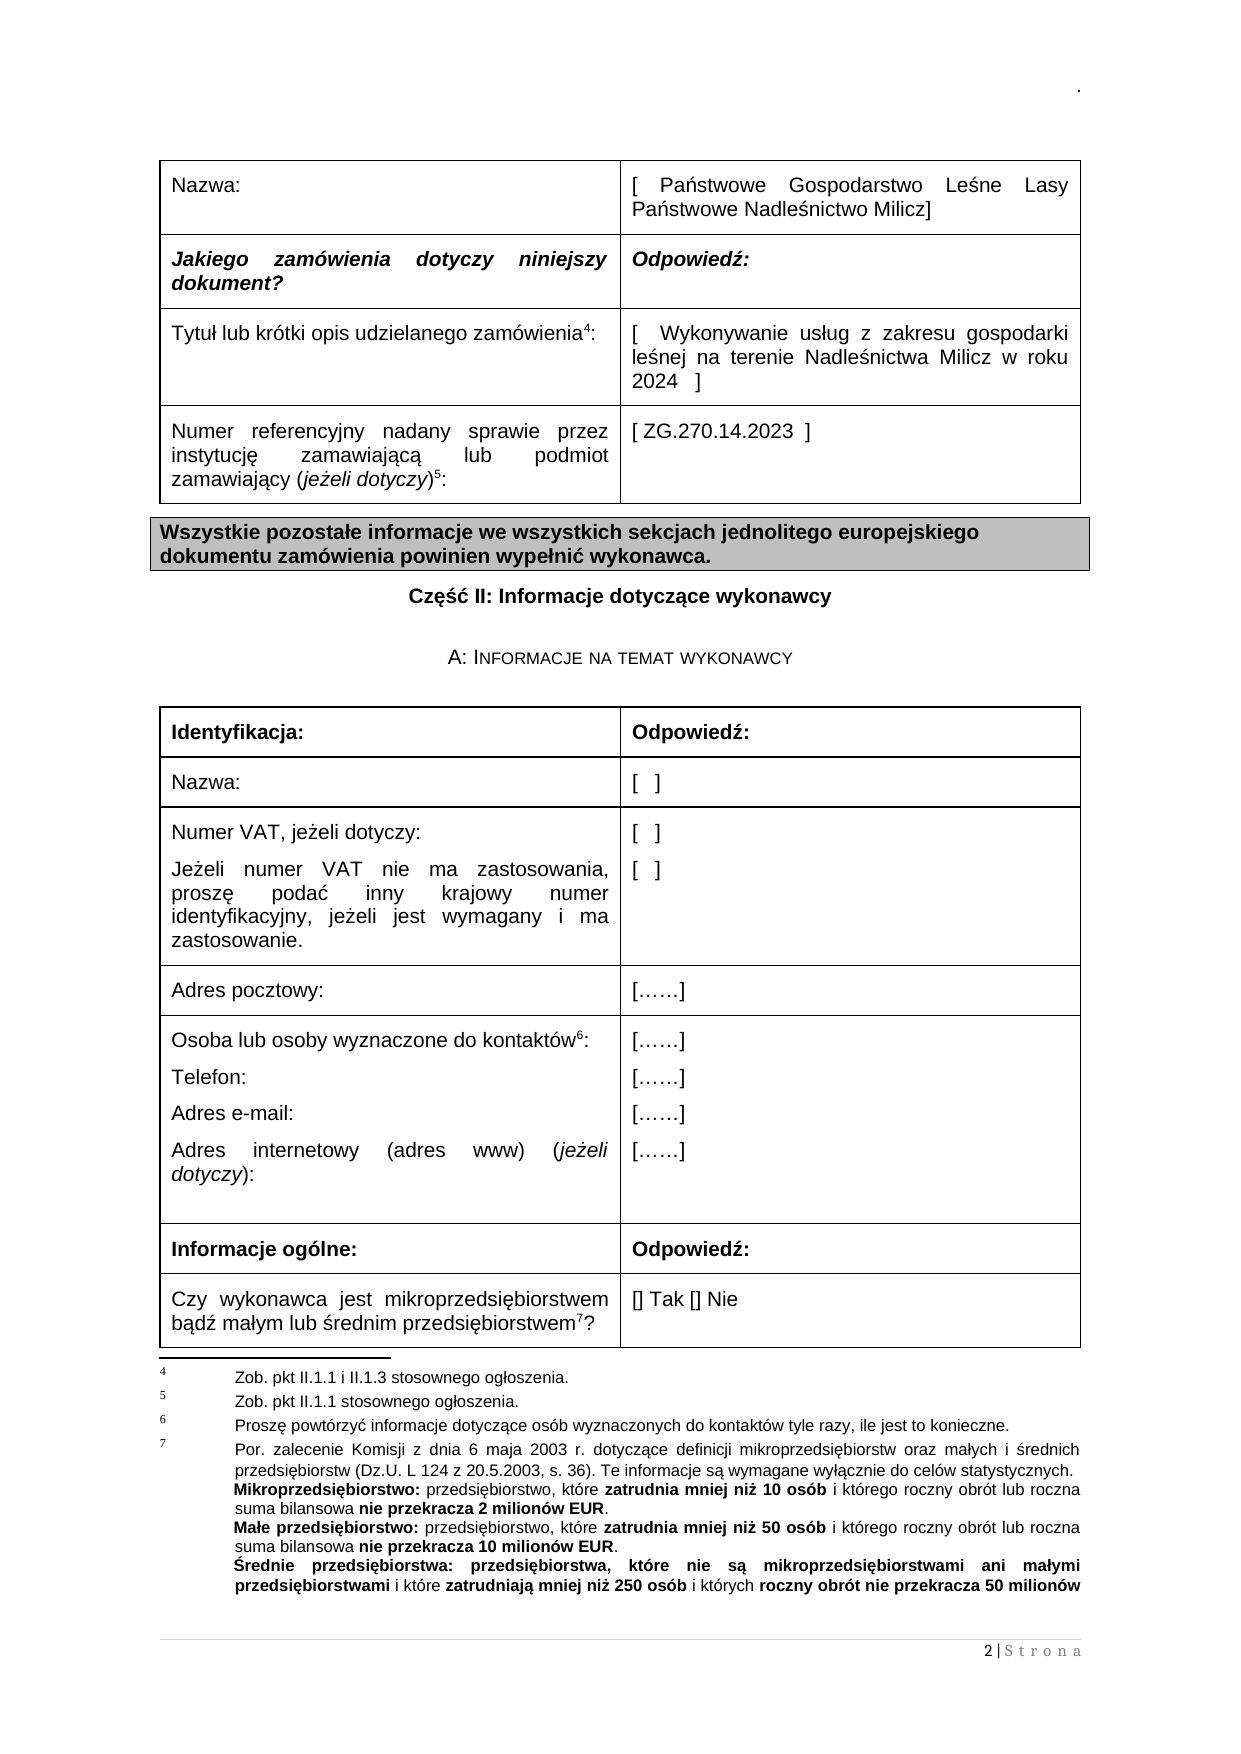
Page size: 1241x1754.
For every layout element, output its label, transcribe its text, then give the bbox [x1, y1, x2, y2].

table_cell Tytuł lub krótki opis udzielanego zamówienia: [161, 309, 620, 405]
text A: Informacje na temat wykonawcy [159, 645, 1081, 669]
table_cell [] Tak [] Nie [621, 1274, 1080, 1347]
table_cell Nazwa: [161, 161, 620, 233]
table_cell Odpowiedź: [621, 1224, 1080, 1273]
text Wszystkie pozostałe informacje we wszystkich sekcjach jednolitego europejskiego dokumentu zamówienia powinien wypełnić wykonawca. [151, 518, 1089, 570]
table_cell Jakiego zamówienia dotyczy niniejszy dokument? [161, 235, 620, 307]
table_cell Adres pocztowy: [161, 966, 620, 1015]
table_cell [ ZG.270.14.2023 ] [621, 406, 1080, 503]
table_cell Nazwa: [161, 758, 620, 806]
table_cell [ Wykonywanie usług z zakresu gospodarki leśnej na terenie Nadleśnictwa Milicz w roku 2024 ] [621, 309, 1080, 405]
table_cell [ ] [621, 758, 1080, 806]
table_cell [……] [621, 966, 1080, 1015]
table_cell [ Państwowe Gospodarstwo Leśne Lasy Państwowe Nadleśnictwo Milicz] [621, 161, 1080, 233]
table_header Identyfikacja: [161, 708, 620, 756]
text Część II: Informacje dotyczące wykonawcy [159, 583, 1081, 607]
table_cell Informacje ogólne: [161, 1224, 620, 1273]
table_cell Numer VAT, jeżeli dotyczy: Jeżeli numer VAT nie ma zastosowania, proszę podać inny krajowy numer identyfikacyjny, jeżeli jest wymagany i ma zastosowanie. [161, 808, 620, 965]
table_cell Osoba lub osoby wyznaczone do kontaktów: Telefon: Adres e-mail: Adres internetowy (adres www) (jeżeli dotyczy): [161, 1016, 620, 1223]
table_header Odpowiedź: [621, 708, 1080, 756]
table_cell Odpowiedź: [621, 235, 1080, 307]
table_cell Numer referencyjny nadany sprawie przez instytucję zamawiającą lub podmiot zamawiający (jeżeli dotyczy): [161, 406, 620, 503]
table_cell [ ] [ ] [621, 808, 1080, 965]
table_cell Czy wykonawca jest mikroprzedsiębiorstwem bądź małym lub średnim przedsiębiorstwem? [161, 1274, 620, 1347]
table_cell [……] [……] [……] [……] [621, 1016, 1080, 1223]
